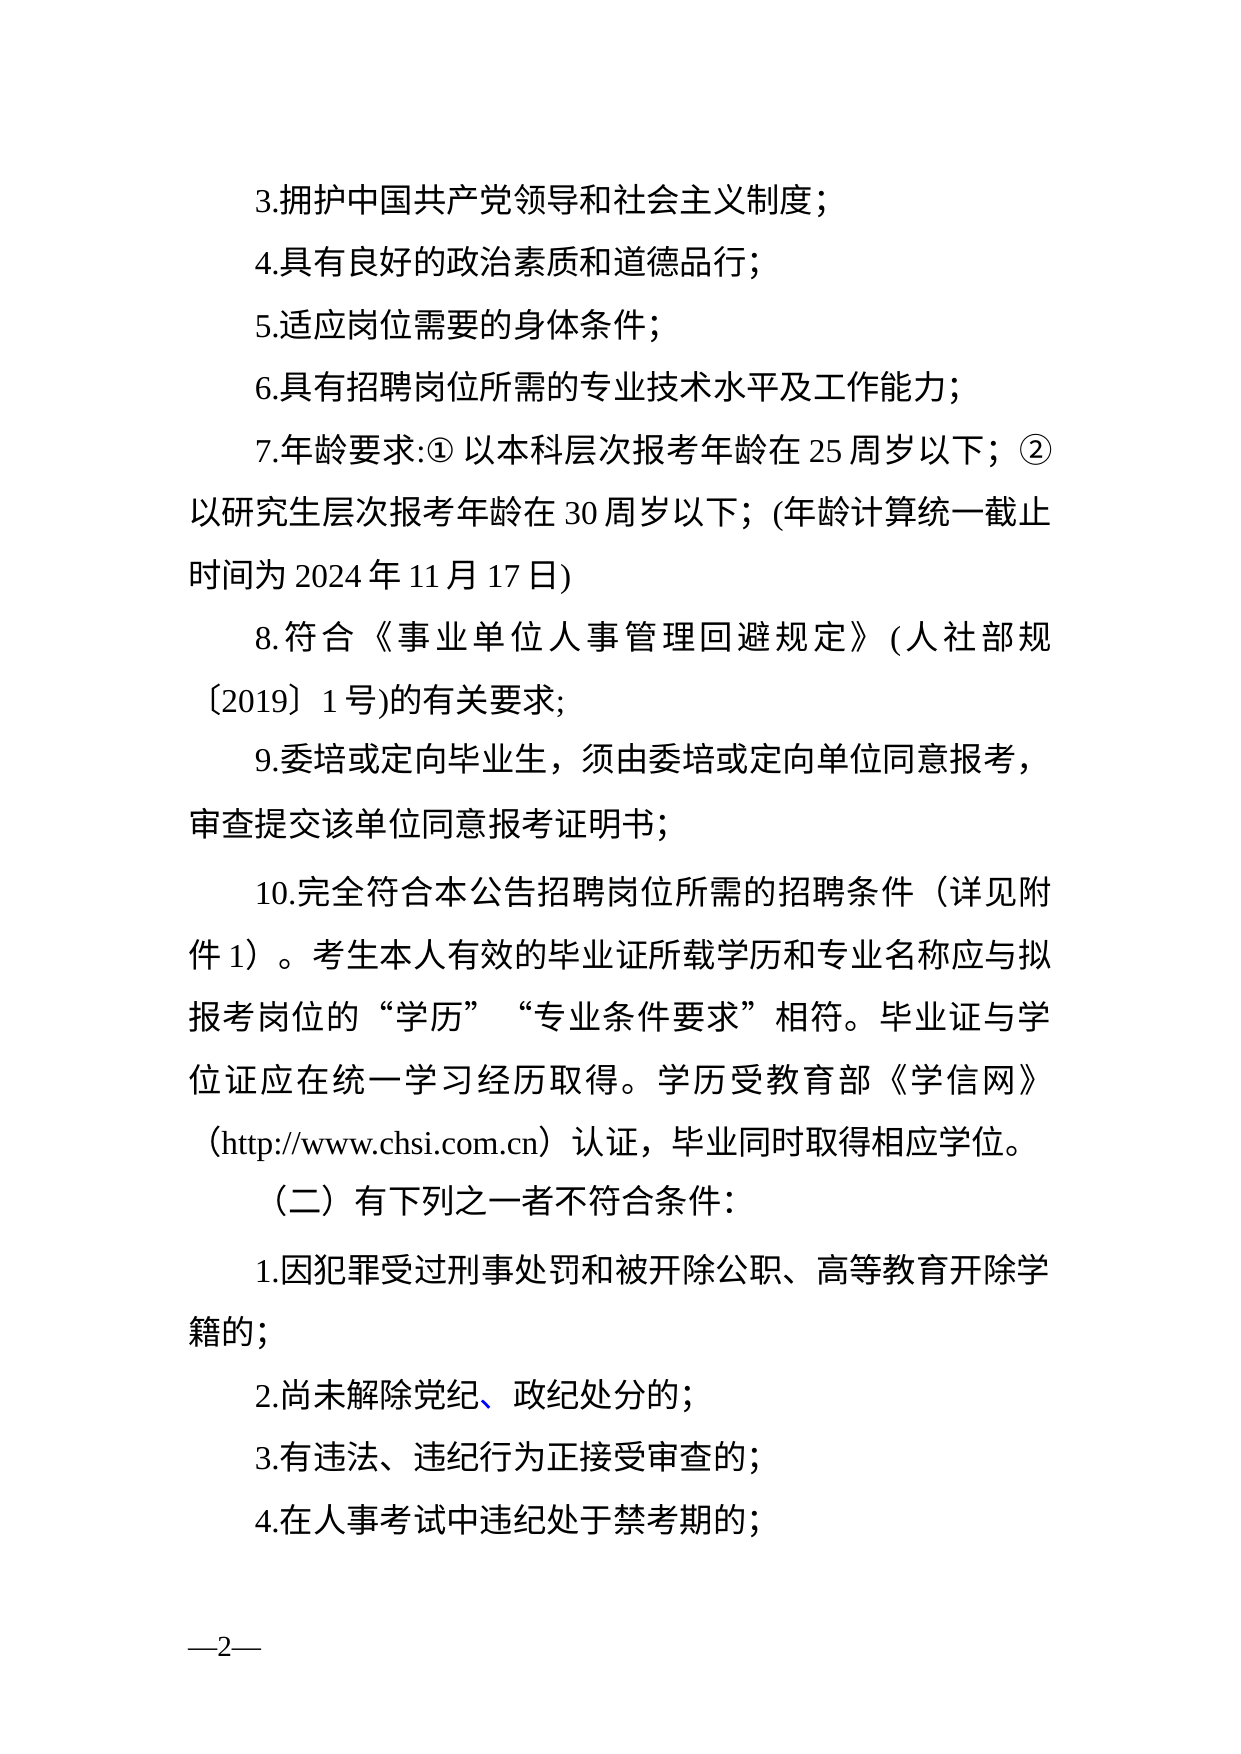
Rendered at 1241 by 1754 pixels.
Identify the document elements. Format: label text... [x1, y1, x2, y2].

text 6.具有招聘岗位所需的专业技术水平及工作能力； [188, 349, 1052, 412]
text 5.适应岗位需要的身体条件； [188, 287, 1052, 349]
text （二）有下列之一者不符合条件： [188, 1167, 1052, 1232]
text 9.委培或定向毕业生，须由委培或定向单位同意报考，审查提交该单位同意报考证明书； [188, 724, 1052, 854]
text 10.完全符合本公告招聘岗位所需的招聘条件（详见附件1）。考生本人有效的毕业证所载学历和专业名称应与拟报考岗位的“学历”“专业条件要求”相符。毕业证与学位证应在统一学习经历取得。学历受教育部《学信网》（http://www.chsi.com.cn）认证，毕业同时取得相应学位。 [188, 854, 1052, 1167]
text 2.尚未解除党纪、政纪处分的； [188, 1357, 1052, 1419]
text 7.年龄要求:①以本科层次报考年龄在25周岁以下；②以研究生层次报考年龄在30周岁以下；(年龄计算统一截止时间为2024年11月17日) [188, 412, 1052, 599]
text 3.拥护中国共产党领导和社会主义制度； [188, 162, 1052, 224]
text 4.在人事考试中违纪处于禁考期的； [188, 1482, 1052, 1544]
text 3.有违法、违纪行为正接受审查的； [188, 1419, 1052, 1482]
text 4.具有良好的政治素质和道德品行； [188, 224, 1052, 287]
text 1.因犯罪受过刑事处罚和被开除公职、高等教育开除学籍的； [188, 1232, 1052, 1357]
text 8.符合《事业单位人事管理回避规定》(人社部规〔2019〕1号)的有关要求; [188, 599, 1052, 724]
